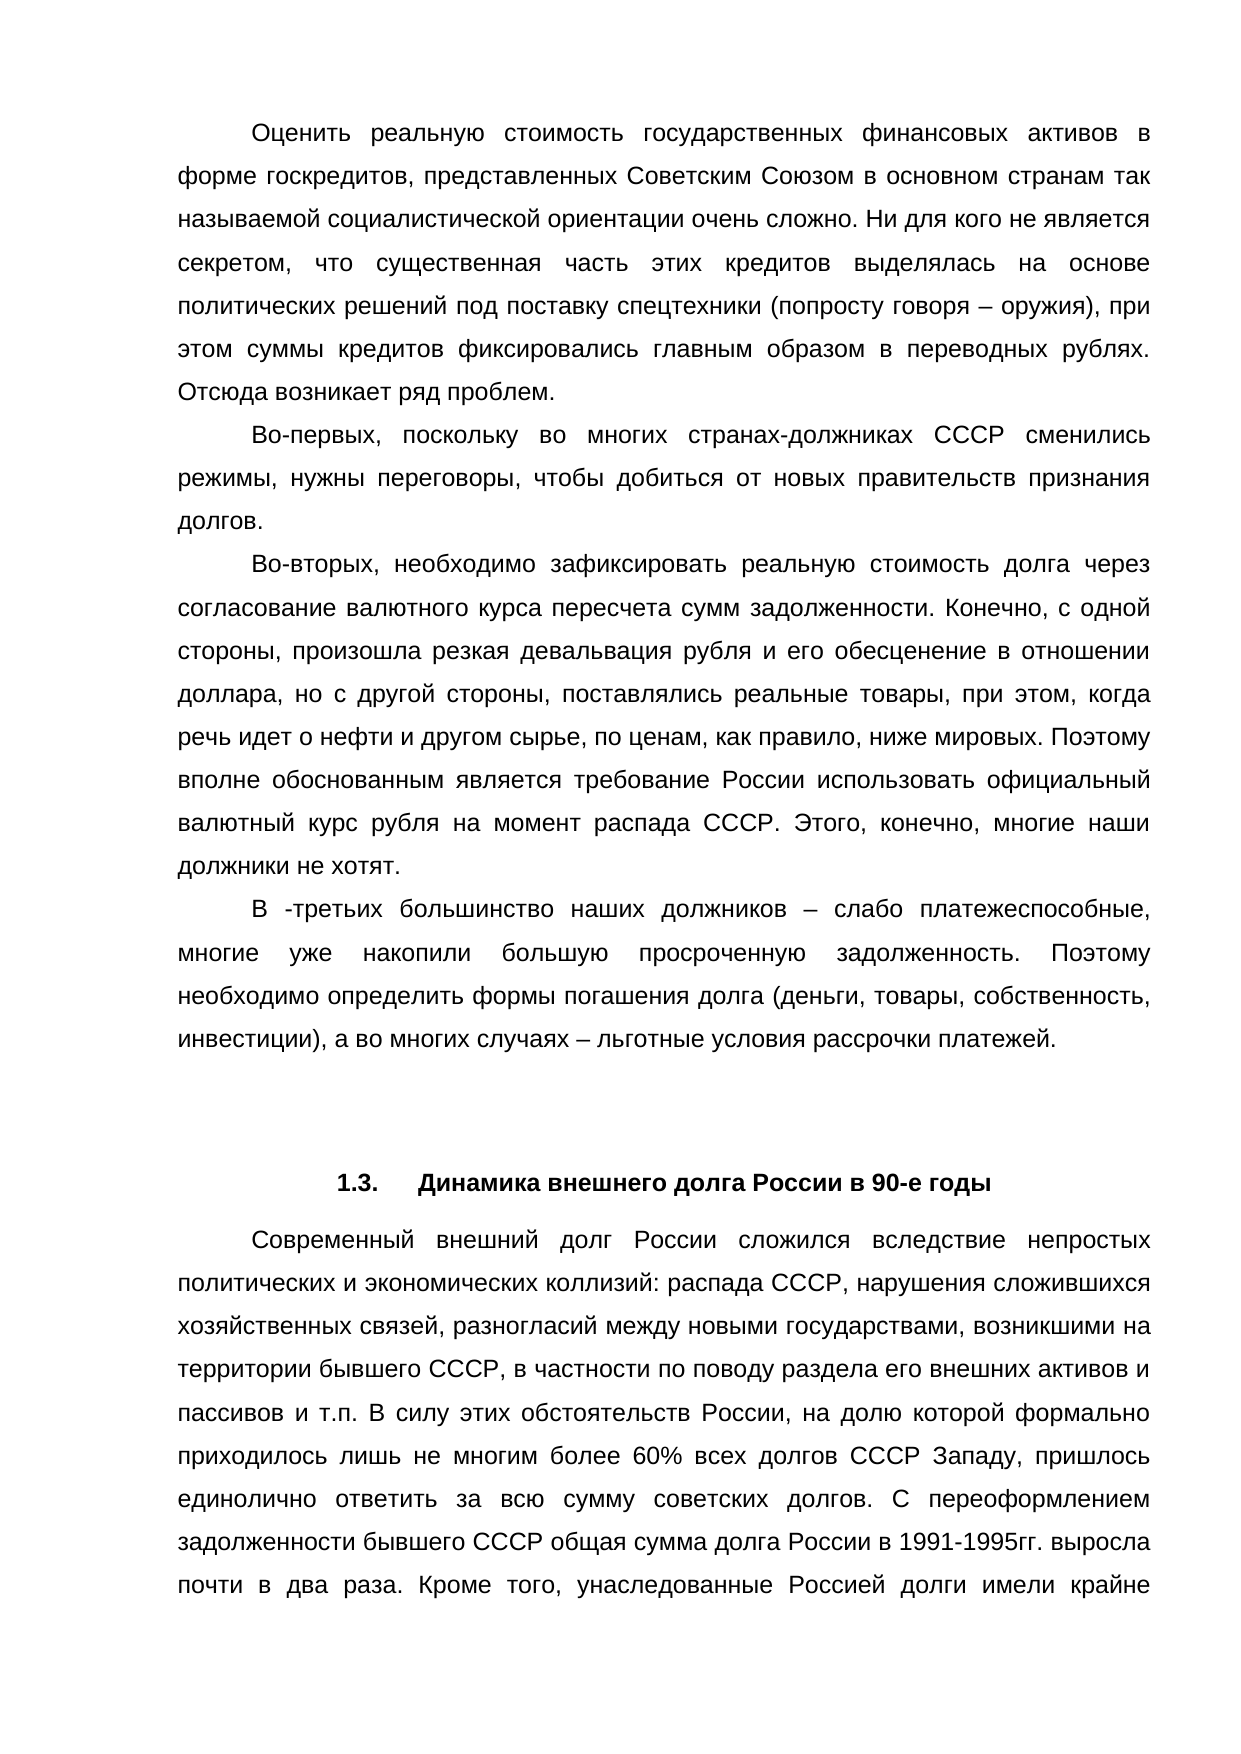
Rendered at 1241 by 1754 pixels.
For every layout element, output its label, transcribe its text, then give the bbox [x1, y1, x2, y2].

text В -третьих большинство наших должников – слабо платежеспособные, многие уже накопили большую просроченную задолженность. Поэтому необходимо определить формы погашения долга (деньги, товары, собственность, инвестиции), а во многих случаях – льготные условия рассрочки платежей. [177, 894, 1152, 1052]
text Оценить реальную стоимость государственных финансовых активов в форме госкредитов, представленных Советским Союзом в основном странам так называемой социалистической ориентации очень сложно. Ни для кого не является секретом, что существенная часть этих кредитов выделялась на основе политических решений под поставку спецтехники (попросту говоря – оружия), при этом суммы кредитов фиксировались главным образом в переводных рублях. Отсюда возникает ряд проблем. [177, 118, 1152, 406]
text Во-первых, поскольку во многих странах-должниках СССР сменились режимы, нужны переговоры, чтобы добиться от новых правительств признания долгов. [177, 420, 1152, 535]
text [177, 1225, 1152, 1599]
list Динамика внешнего долга России в 90-е годы [177, 1167, 1152, 1196]
text Во-вторых, необходимо зафиксировать реальную стоимость долга через согласование валютного курса пересчета сумм задолженности. Конечно, с одной стороны, произошла резкая девальвация рубля и его обесценение в отношении доллара, но с другой стороны, поставлялись реальные товары, при этом, когда речь идет о нефти и другом сырье, по ценам, как правило, ниже мировых. Поэтому вполне обоснованным является требование России использовать официальный валютный курс рубля на момент распада СССР. Этого, конечно, многие наши должники не хотят. [177, 549, 1152, 880]
